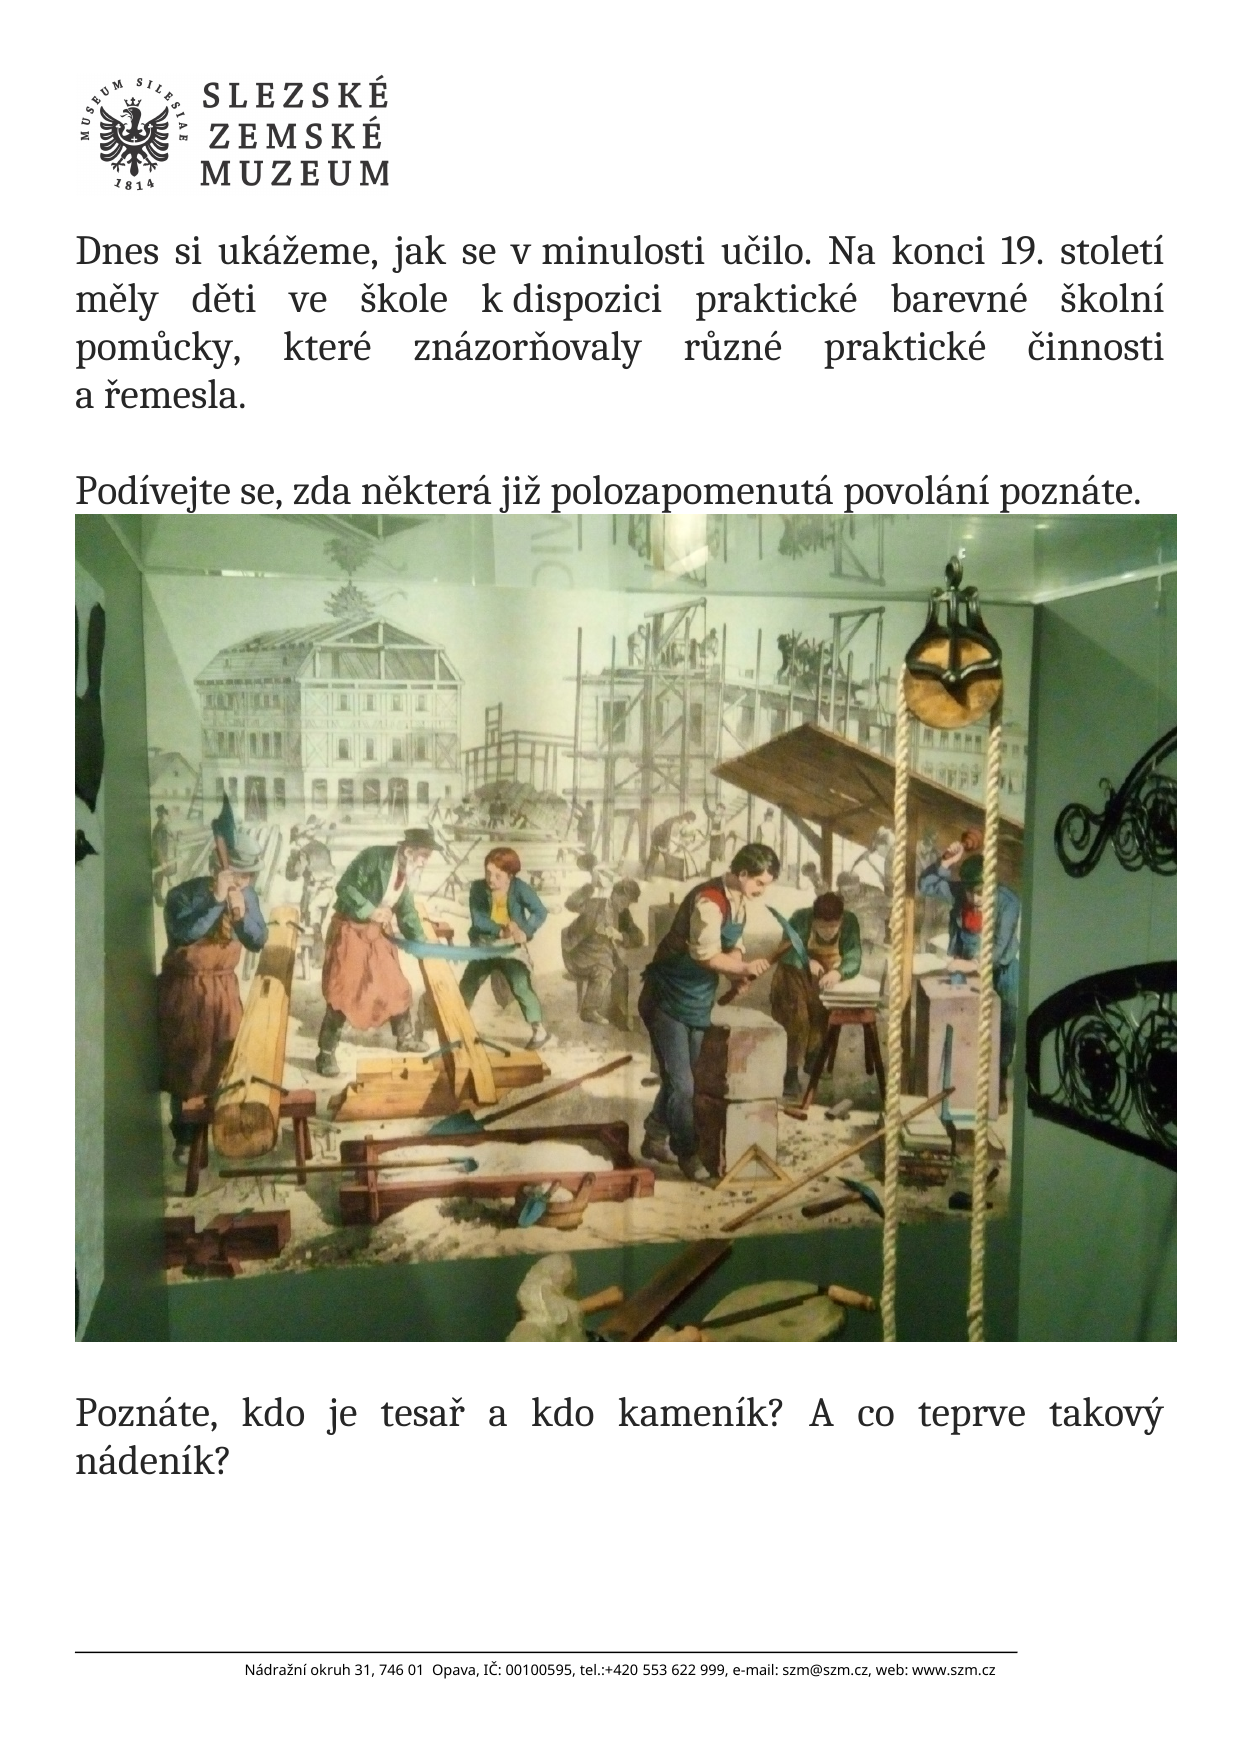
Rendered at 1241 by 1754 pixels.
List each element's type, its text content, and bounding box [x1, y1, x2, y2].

text Poznáte, kdo je tesař a kdo kameník? A co teprve takový nádeník? [75, 1389, 1165, 1485]
picture [75, 73, 388, 196]
text Podívejte se, zda některá již polozapomenutá povolání poznáte. [75, 467, 1165, 514]
text Dnes si ukážeme, jak se v minulosti učilo. Na konci 19. století měly děti ve škole k dispozici praktické barevné školní pomůcky, které znázorňovaly různé praktické činnosti a řemesla. [75, 131, 1165, 419]
picture [75, 514, 1177, 1342]
